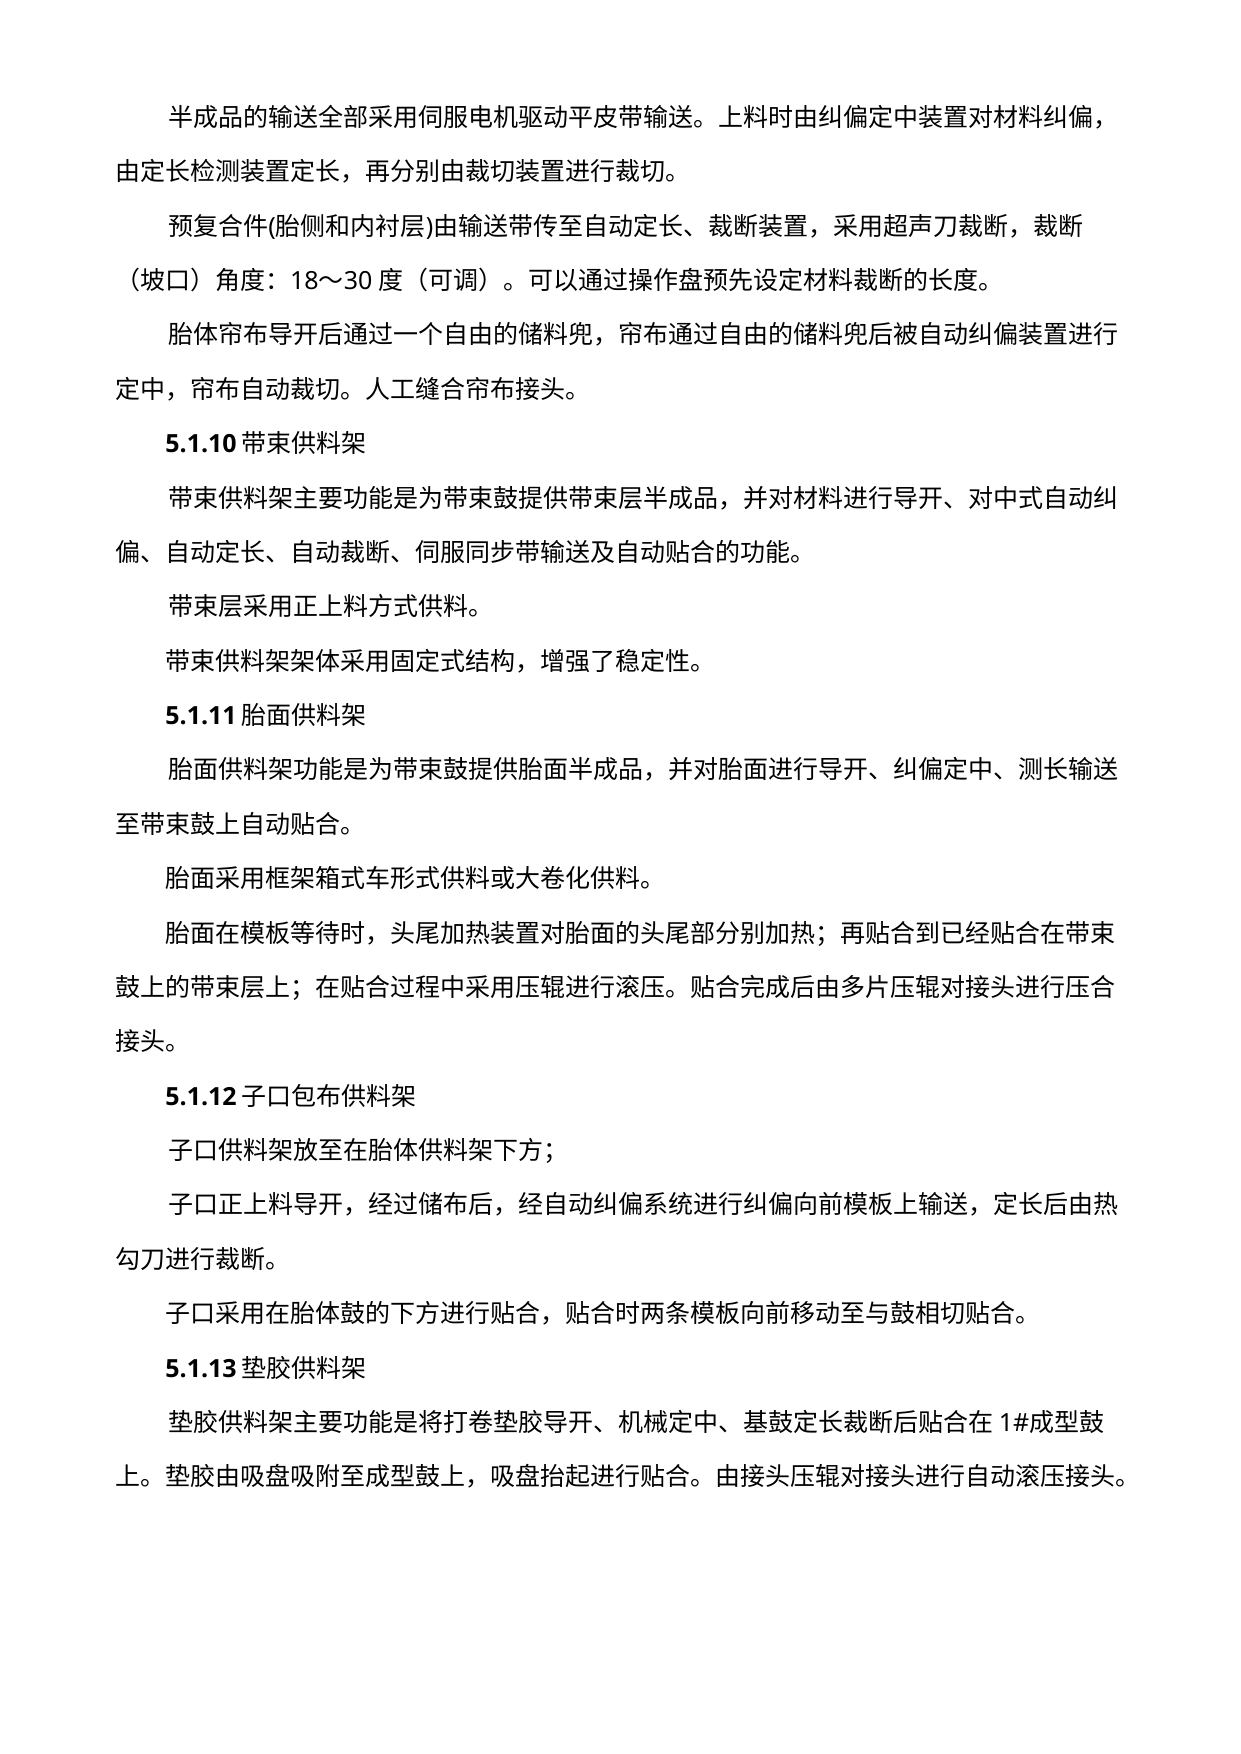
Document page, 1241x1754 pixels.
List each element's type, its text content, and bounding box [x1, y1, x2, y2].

text 5.1.11胎面供料架 [115, 696, 1127, 732]
text 胎面在模板等待时，头尾加热装置对胎面的头尾部分别加热；再贴合到已经贴合在带束鼓上的带束层上；在贴合过程中采用压辊进行滚压。贴合完成后由多片压辊对接头进行压合接头。 [115, 913, 1127, 1058]
text 胎面采用框架箱式车形式供料或大卷化供料。 [115, 859, 1127, 895]
text 子口采用在胎体鼓的下方进行贴合，贴合时两条模板向前移动至与鼓相切贴合。 [115, 1294, 1127, 1330]
text 5.1.12子口包布供料架 [115, 1076, 1127, 1112]
text 胎体帘布导开后通过一个自由的储料兜，帘布通过自由的储料兜后被自动纠偏装置进行定中，帘布自动裁切。人工缝合帘布接头。 [115, 315, 1127, 406]
text 带束供料架架体采用固定式结构，增强了稳定性。 [115, 641, 1127, 677]
text 5.1.10带束供料架 [115, 424, 1127, 460]
text 5.1.13垫胶供料架 [115, 1348, 1127, 1384]
text 胎面供料架功能是为带束鼓提供胎面半成品，并对胎面进行导开、纠偏定中、测长输送至带束鼓上自动贴合。 [115, 750, 1127, 841]
text 半成品的输送全部采用伺服电机驱动平皮带输送。上料时由纠偏定中装置对材料纠偏，由定长检测装置定长，再分别由裁切装置进行裁切。 [115, 97, 1127, 188]
text 预复合件(胎侧和内衬层)由输送带传至自动定长、裁断装置，采用超声刀裁断，裁断（坡口）角度：18～30 度（可调）。可以通过操作盘预先设定材料裁断的长度。 [115, 206, 1127, 297]
text 垫胶供料架主要功能是将打卷垫胶导开、机械定中、基鼓定长裁断后贴合在 1#成型鼓上。垫胶由吸盘吸附至成型鼓上，吸盘抬起进行贴合。由接头压辊对接头进行自动滚压接头。 [115, 1402, 1127, 1541]
text 带束供料架主要功能是为带束鼓提供带束层半成品，并对材料进行导开、对中式自动纠偏、自动定长、自动裁断、伺服同步带输送及自动贴合的功能。 带束层采用正上料方式供料。 [115, 478, 1127, 623]
text 子口供料架放至在胎体供料架下方； 子口正上料导开，经过储布后，经自动纠偏系统进行纠偏向前模板上输送，定长后由热勾刀进行裁断。 [115, 1131, 1127, 1276]
